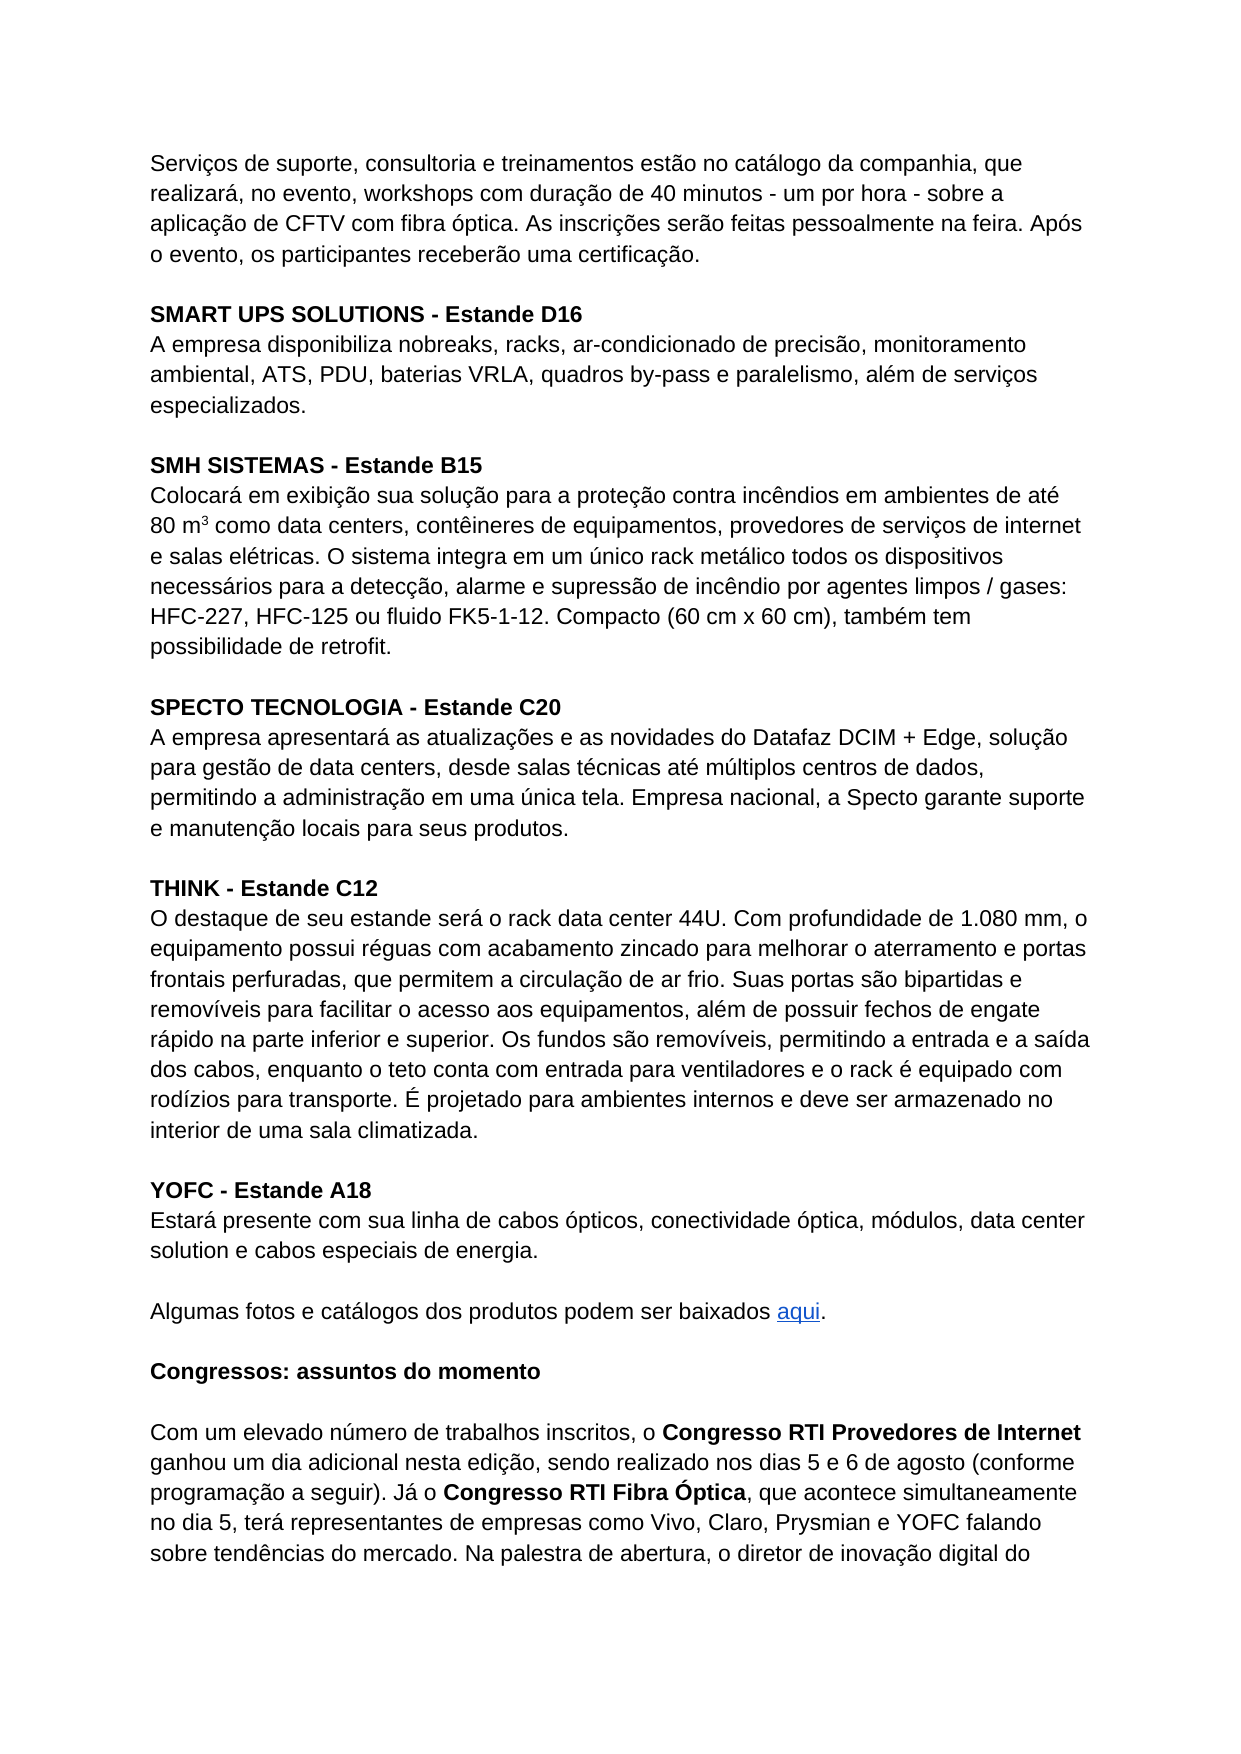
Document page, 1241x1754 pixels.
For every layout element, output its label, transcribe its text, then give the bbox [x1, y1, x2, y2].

text Algumas fotos e catálogos dos produtos podem ser baixados aqui. [150, 1298, 1090, 1324]
text SPECTO TECNOLOGIA - Estande C20 [150, 694, 1090, 720]
text O destaque de seu estande será o rack data center 44U. Com profundidade de 1.080 mm, o equipamento possui réguas com acabamento zincado para melhorar o aterramento e portas frontais perfuradas, que permitem a circulação de ar frio. Suas portas são bipartidas e removíveis para facilitar o acesso aos equipamentos, além de possuir fechos de engate rápido na parte inferior e superior. Os fundos são removíveis, permitindo a entrada e a saída dos cabos, enquanto o teto conta com entrada para ventiladores e o rack é equipado com rodízios para transporte. É projetado para ambientes internos e deve ser armazenado no interior de uma sala climatizada. [150, 905, 1090, 1143]
text YOFC - Estande A18 [150, 1177, 1090, 1203]
text Estará presente com sua linha de cabos ópticos, conectividade óptica, módulos, data center solution e cabos especiais de energia. [150, 1207, 1090, 1264]
text SMH SISTEMAS - Estande B15 [150, 452, 1090, 478]
text THINK - Estande C12 [150, 875, 1090, 901]
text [150, 1419, 1090, 1566]
text Colocará em exibição sua solução para a proteção contra incêndios em ambientes de até 80 m3 como data centers, contêineres de equipamentos, provedores de serviços de internet e salas elétricas. O sistema integra em um único rack metálico todos os dispositivos necessários para a detecção, alarme e supressão de incêndio por agentes limpos / gases: HFC-227, HFC-125 ou fluido FK5-1-12. Compacto (60 cm x 60 cm), também tem possibilidade de retrofit. [150, 482, 1090, 660]
text SMART UPS SOLUTIONS - Estande D16 [150, 301, 1090, 327]
text Congressos: assuntos do momento [150, 1358, 1090, 1385]
text A empresa apresentará as atualizações e as novidades do Datafaz DCIM + Edge, solução para gestão de data centers, desde salas técnicas até múltiplos centros de dados, permitindo a administração em uma única tela. Empresa nacional, a Specto garante suporte e manutenção locais para seus produtos. [150, 724, 1090, 841]
text Serviços de suporte, consultoria e treinamentos estão no catálogo da companhia, que realizará, no evento, workshops com duração de 40 minutos - um por hora - sobre a aplicação de CFTV com fibra óptica. As inscrições serão feitas pessoalmente na feira. Após o evento, os participantes receberão uma certificação. [150, 150, 1090, 267]
text A empresa disponibiliza nobreaks, racks, ar-condicionado de precisão, monitoramento ambiental, ATS, PDU, baterias VRLA, quadros by-pass e paralelismo, além de serviços especializados. [150, 331, 1090, 418]
